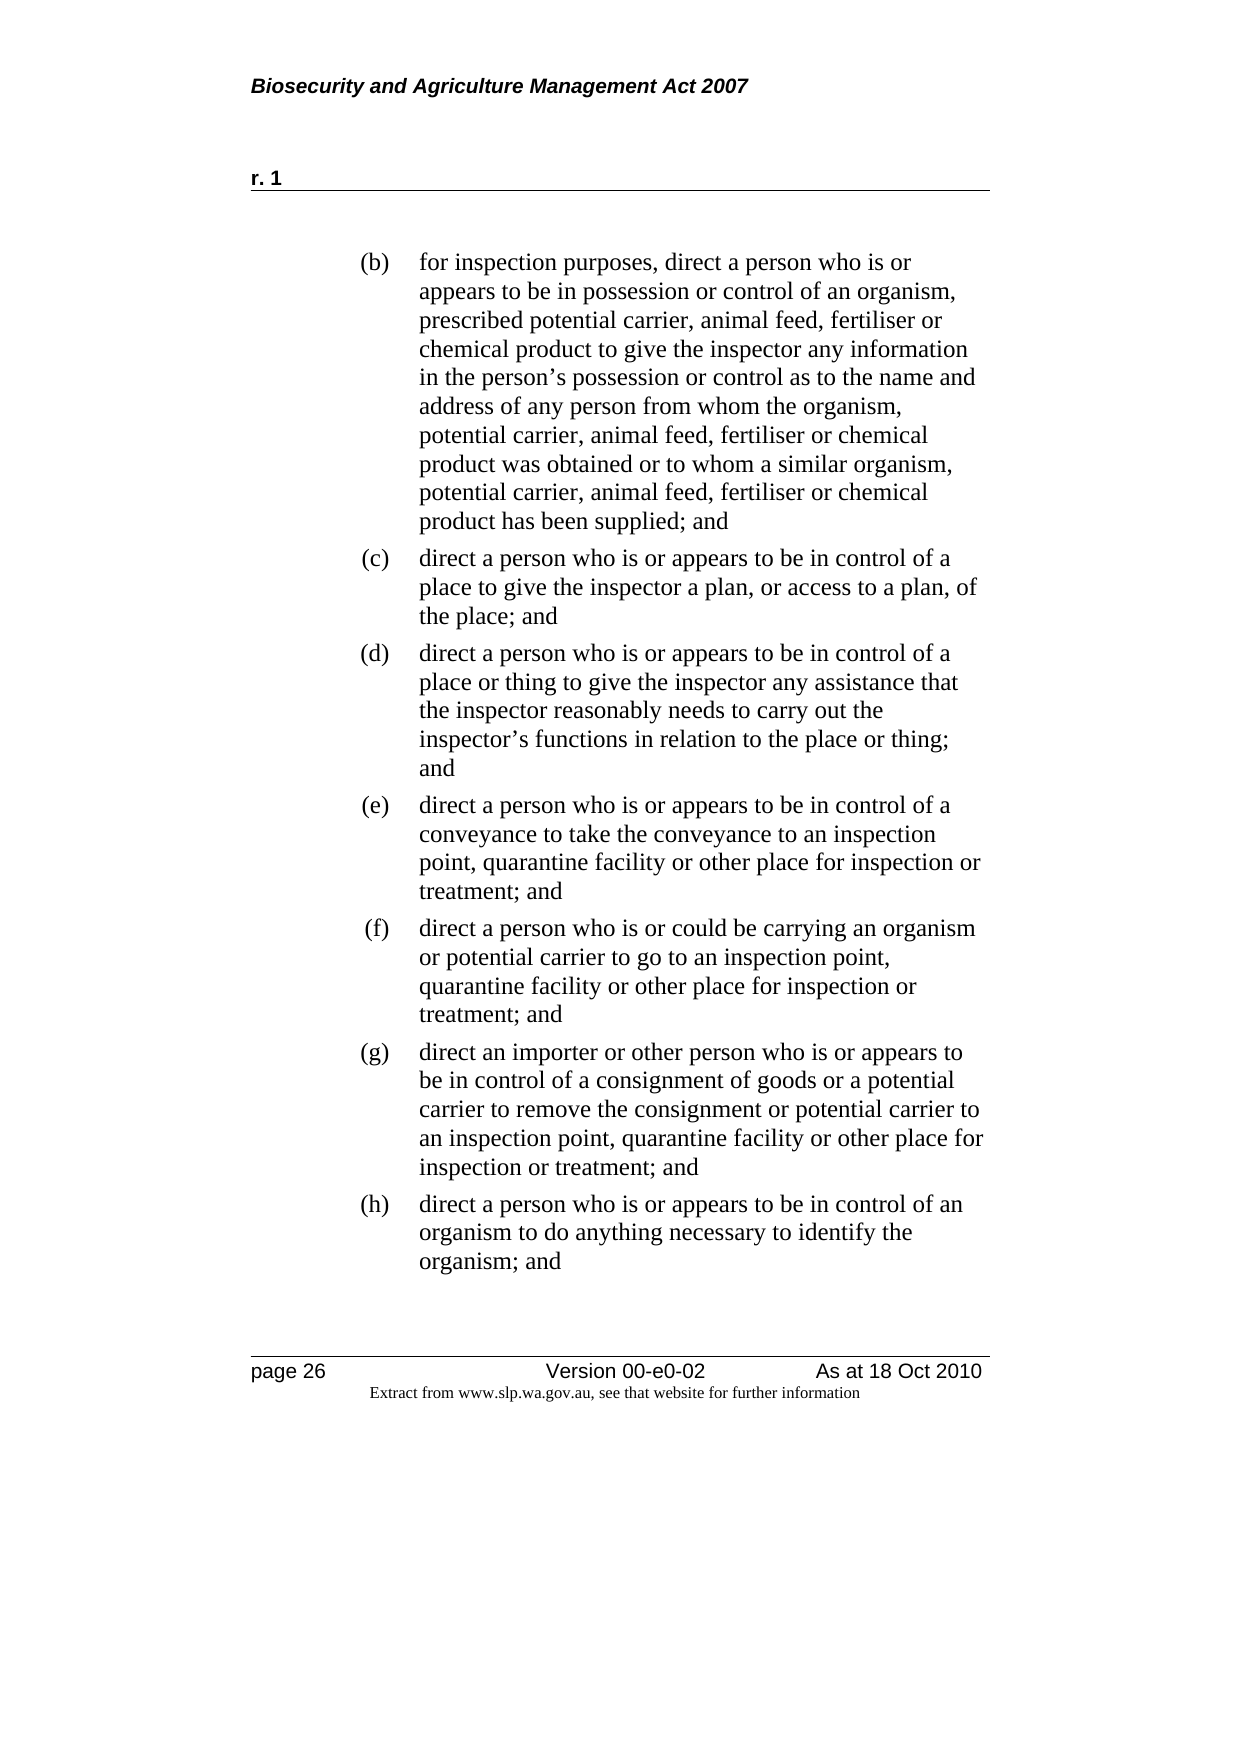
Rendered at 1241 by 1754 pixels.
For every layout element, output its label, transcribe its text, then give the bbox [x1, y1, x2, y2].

text (e) direct a person who is or appears to be in control of a conveyance to take the conveyance to an inspection point, quarantine facility or other place for inspection or treatment; and [251, 790, 990, 905]
text (h) direct a person who is or appears to be in control of an organism to do anything necessary to identify the organism; and [251, 1189, 990, 1275]
text (g) direct an importer or other person who is or appears to be in control of a consignment of goods or a potential carrier to remove the consignment or potential carrier to an inspection point, quarantine facility or other place for inspection or treatment; and [251, 1037, 990, 1180]
text (c) direct a person who is or appears to be in control of a place to give the inspector a plan, or access to a plan, of the place; and [251, 543, 990, 629]
text (b) for inspection purposes, direct a person who is or appears to be in possession or control of an organism, prescribed potential carrier, animal feed, fertiliser or chemical product to give the inspector any information in the person’s possession or control as to the name and address of any person from whom the organism, potential carrier, animal feed, fertiliser or chemical product was obtained or to whom a similar organism, potential carrier, animal feed, fertiliser or chemical product has been supplied; and [251, 247, 990, 535]
text (f) direct a person who is or could be carrying an organism or potential carrier to go to an inspection point, quarantine facility or other place for inspection or treatment; and [251, 913, 990, 1028]
text (d) direct a person who is or appears to be in control of a place or thing to give the inspector any assistance that the inspector reasonably needs to carry out the inspector’s functions in relation to the place or thing; and [251, 638, 990, 782]
